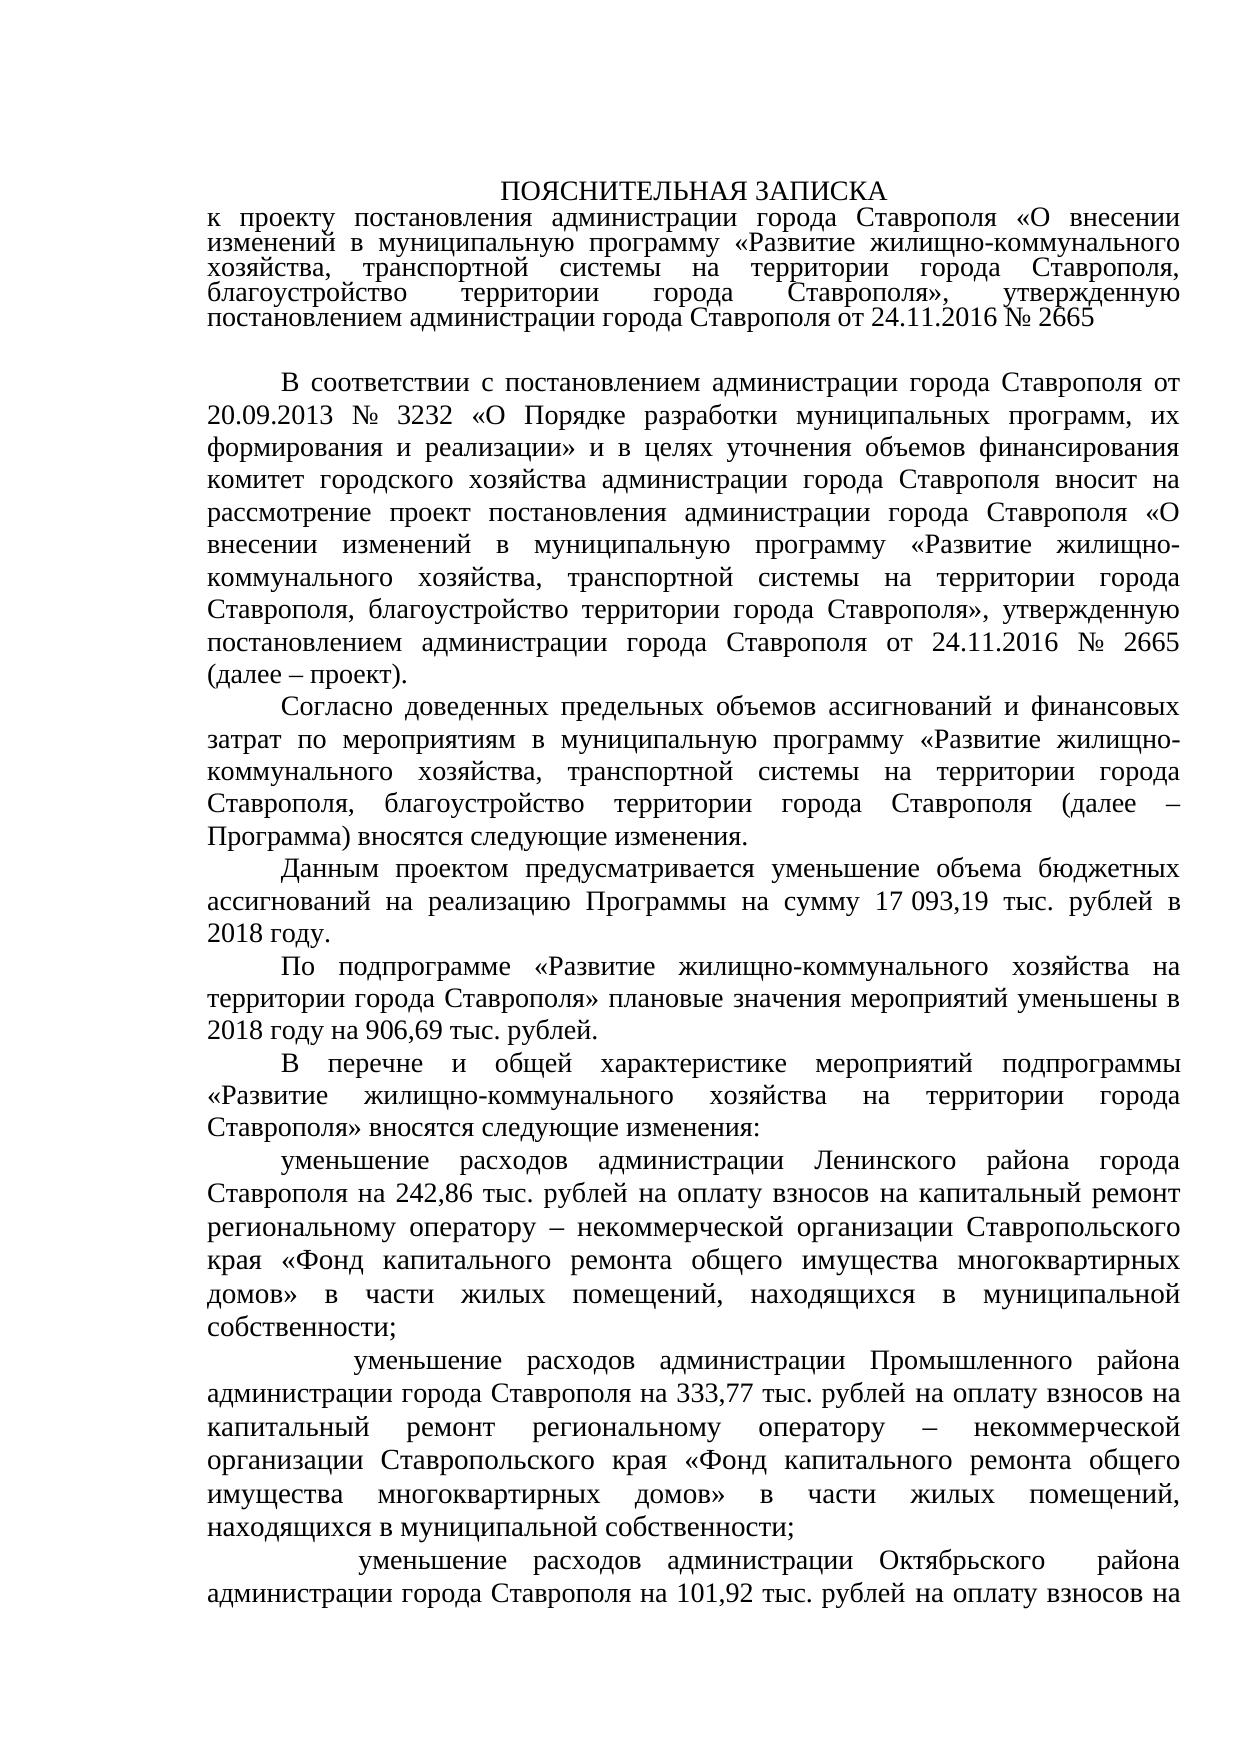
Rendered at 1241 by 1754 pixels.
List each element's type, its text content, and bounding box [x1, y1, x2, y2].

text В перечне и общей характеристике мероприятий подпрограммы «Развитие жилищно-коммунального хозяйства на территории города Ставрополя» вносятся следующие изменения: [207, 1046, 1181, 1143]
text Согласно доведенных предельных объемов ассигнований и финансовых затрат по мероприятиям в муниципальную программу «Развитие жилищно-коммунального хозяйства, транспортной системы на территории города Ставрополя, благоустройство территории города Ставрополя (далее – Программа) вносятся следующие изменения. [207, 689, 1181, 851]
text к проекту постановления администрации города Ставрополя «О внесении изменений в муниципальную программу «Развитие жилищно-коммунального хозяйства, транспортной системы на территории города Ставрополя, благоустройство территории города Ставрополя», утвержденную постановлением администрации города Ставрополя от 24.11.2016 № 2665 [207, 207, 1181, 332]
text уменьшение расходов администрации Промышленного района администрации города Ставрополя на 333,77 тыс. рублей на оплату взносов на капитальный ремонт региональному оператору – некоммерческой организации Ставропольского края «Фонд капитального ремонта общего имущества многоквартирных домов» в части жилых помещений, находящихся в муниципальной собственности; [207, 1343, 1181, 1543]
text уменьшение расходов администрации Ленинского района города Ставрополя на 242,86 тыс. рублей на оплату взносов на капитальный ремонт региональному оператору – некоммерческой организации Ставропольского края «Фонд капитального ремонта общего имущества многоквартирных домов» в части жилых помещений, находящихся в муниципальной собственности; [207, 1143, 1181, 1343]
text Данным проектом предусматривается уменьшение объема бюджетных ассигнований на реализацию Программы на сумму 17 093,19 тыс. рублей в 2018 году. [207, 851, 1181, 948]
text В соответствии с постановлением администрации города Ставрополя от 20.09.2013 № 3232 «О Порядке разработки муниципальных программ, их формирования и реализации» и в целях уточнения объемов финансирования комитет городского хозяйства администрации города Ставрополя вносит на рассмотрение проект постановления администрации города Ставрополя «О внесении изменений в муниципальную программу «Развитие жилищно-коммунального хозяйства, транспортной системы на территории города Ставрополя, благоустройство территории города Ставрополя», утвержденную постановлением администрации города Ставрополя от 24.11.2016 № 2665 (далее – проект). [207, 365, 1181, 689]
subtitle ПОЯСНИТЕЛЬНАЯ ЗАПИСКА [207, 174, 1181, 207]
text По подпрограмме «Развитие жилищно-коммунального хозяйства на территории города Ставрополя» плановые значения мероприятий уменьшены в 2018 году на 906,69 тыс. рублей. [207, 948, 1181, 1046]
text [207, 1543, 1181, 1609]
